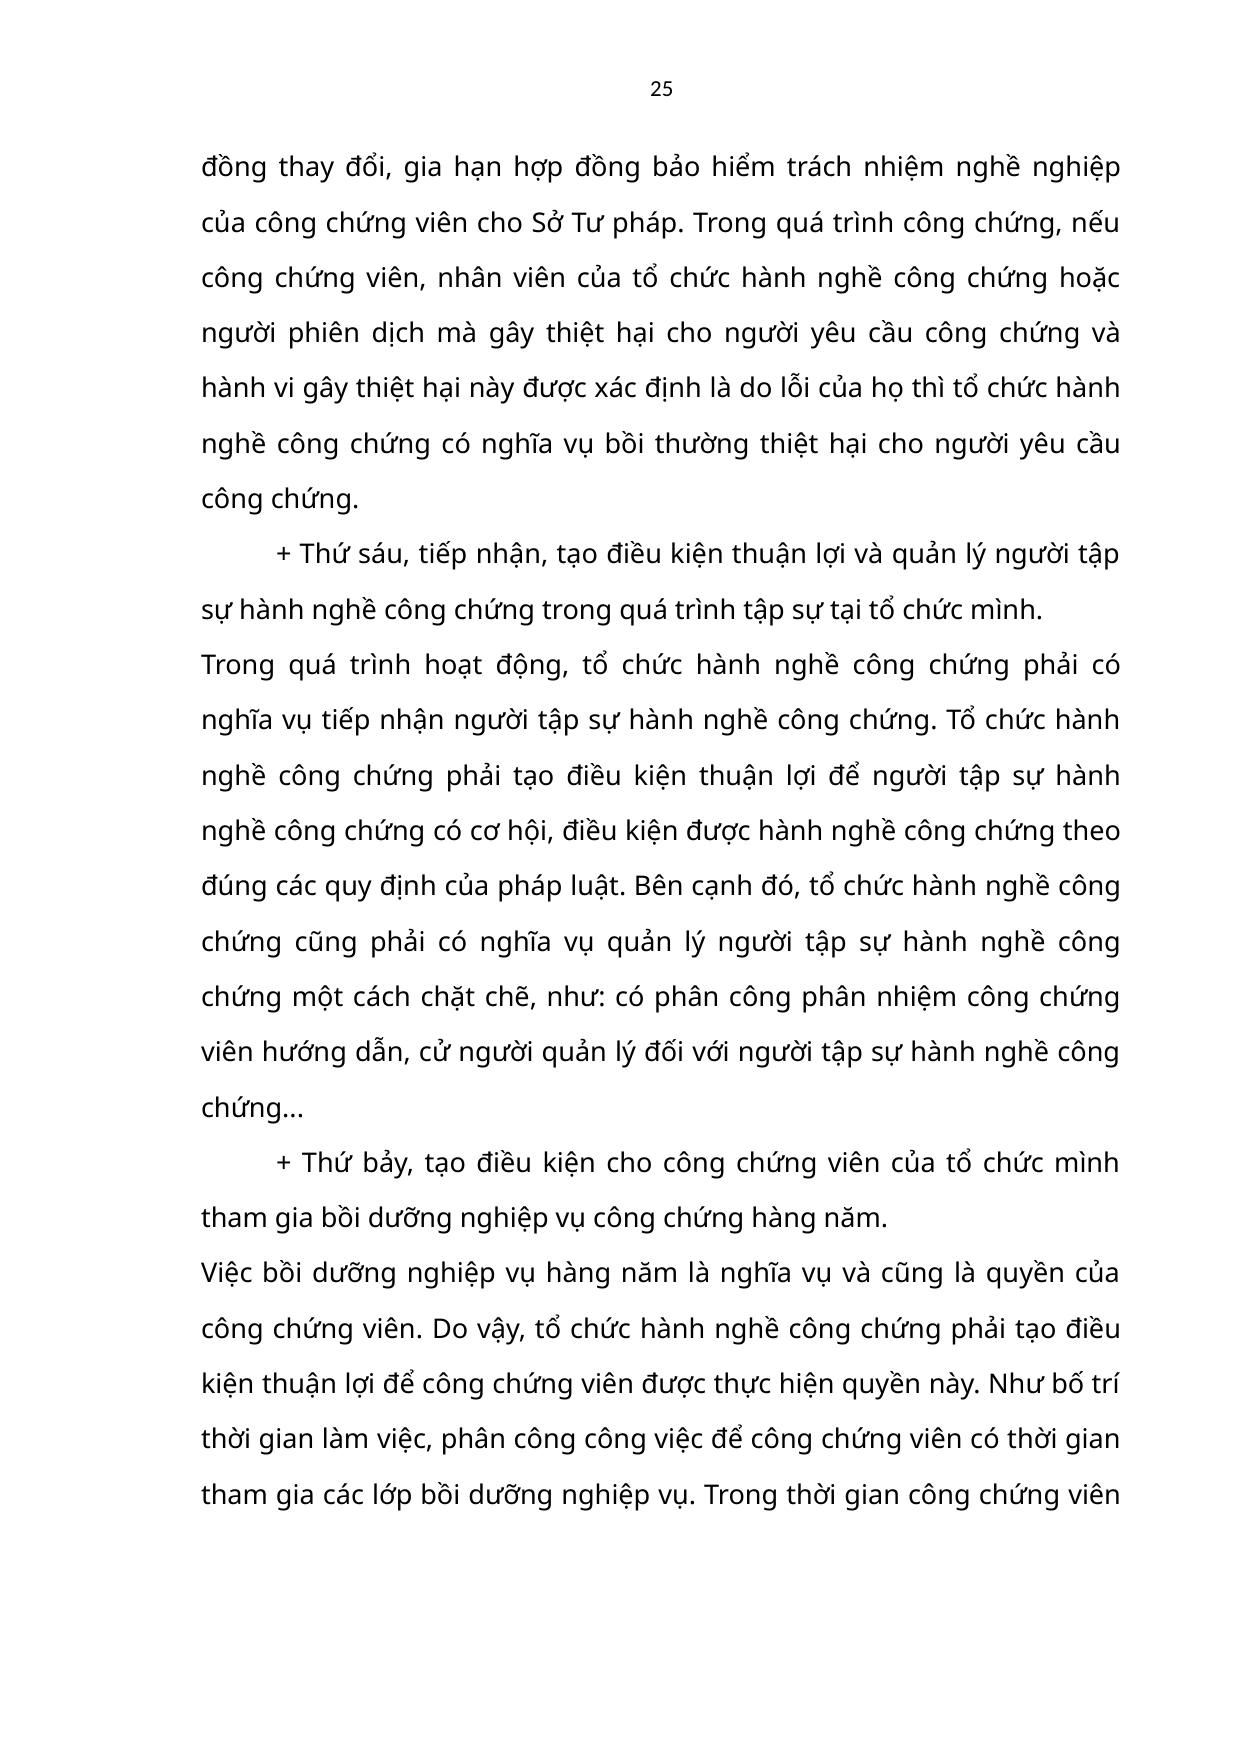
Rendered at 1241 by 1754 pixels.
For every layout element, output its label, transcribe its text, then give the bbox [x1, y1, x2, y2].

text + Thứ sáu, tiếp nhận, tạo điều kiện thuận lợi và quản lý người tập sự hành nghề công chứng trong quá trình tập sự tại tổ chức mình. [201, 535, 1122, 627]
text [201, 1254, 1122, 1512]
text + Thứ bảy, tạo điều kiện cho công chứng viên của tổ chức mình tham gia bồi dưỡng nghiệp vụ công chứng hàng năm. [201, 1143, 1122, 1236]
text Trong quá trình hoạt động, tổ chức hành nghề công chứng phải có nghĩa vụ tiếp nhận người tập sự hành nghề công chứng. Tổ chức hành nghề công chứng phải tạo điều kiện thuận lợi để người tập sự hành nghề công chứng có cơ hội, điều kiện được hành nghề công chứng theo đúng các quy định của pháp luật. Bên cạnh đó, tổ chức hành nghề công chứng cũng phải có nghĩa vụ quản lý người tập sự hành nghề công chứng một cách chặt chẽ, như: có phân công phân nhiệm công chứng viên hướng dẫn, cử người quản lý đối với người tập sự hành nghề công chứng... [201, 646, 1122, 1125]
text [201, 148, 1122, 516]
